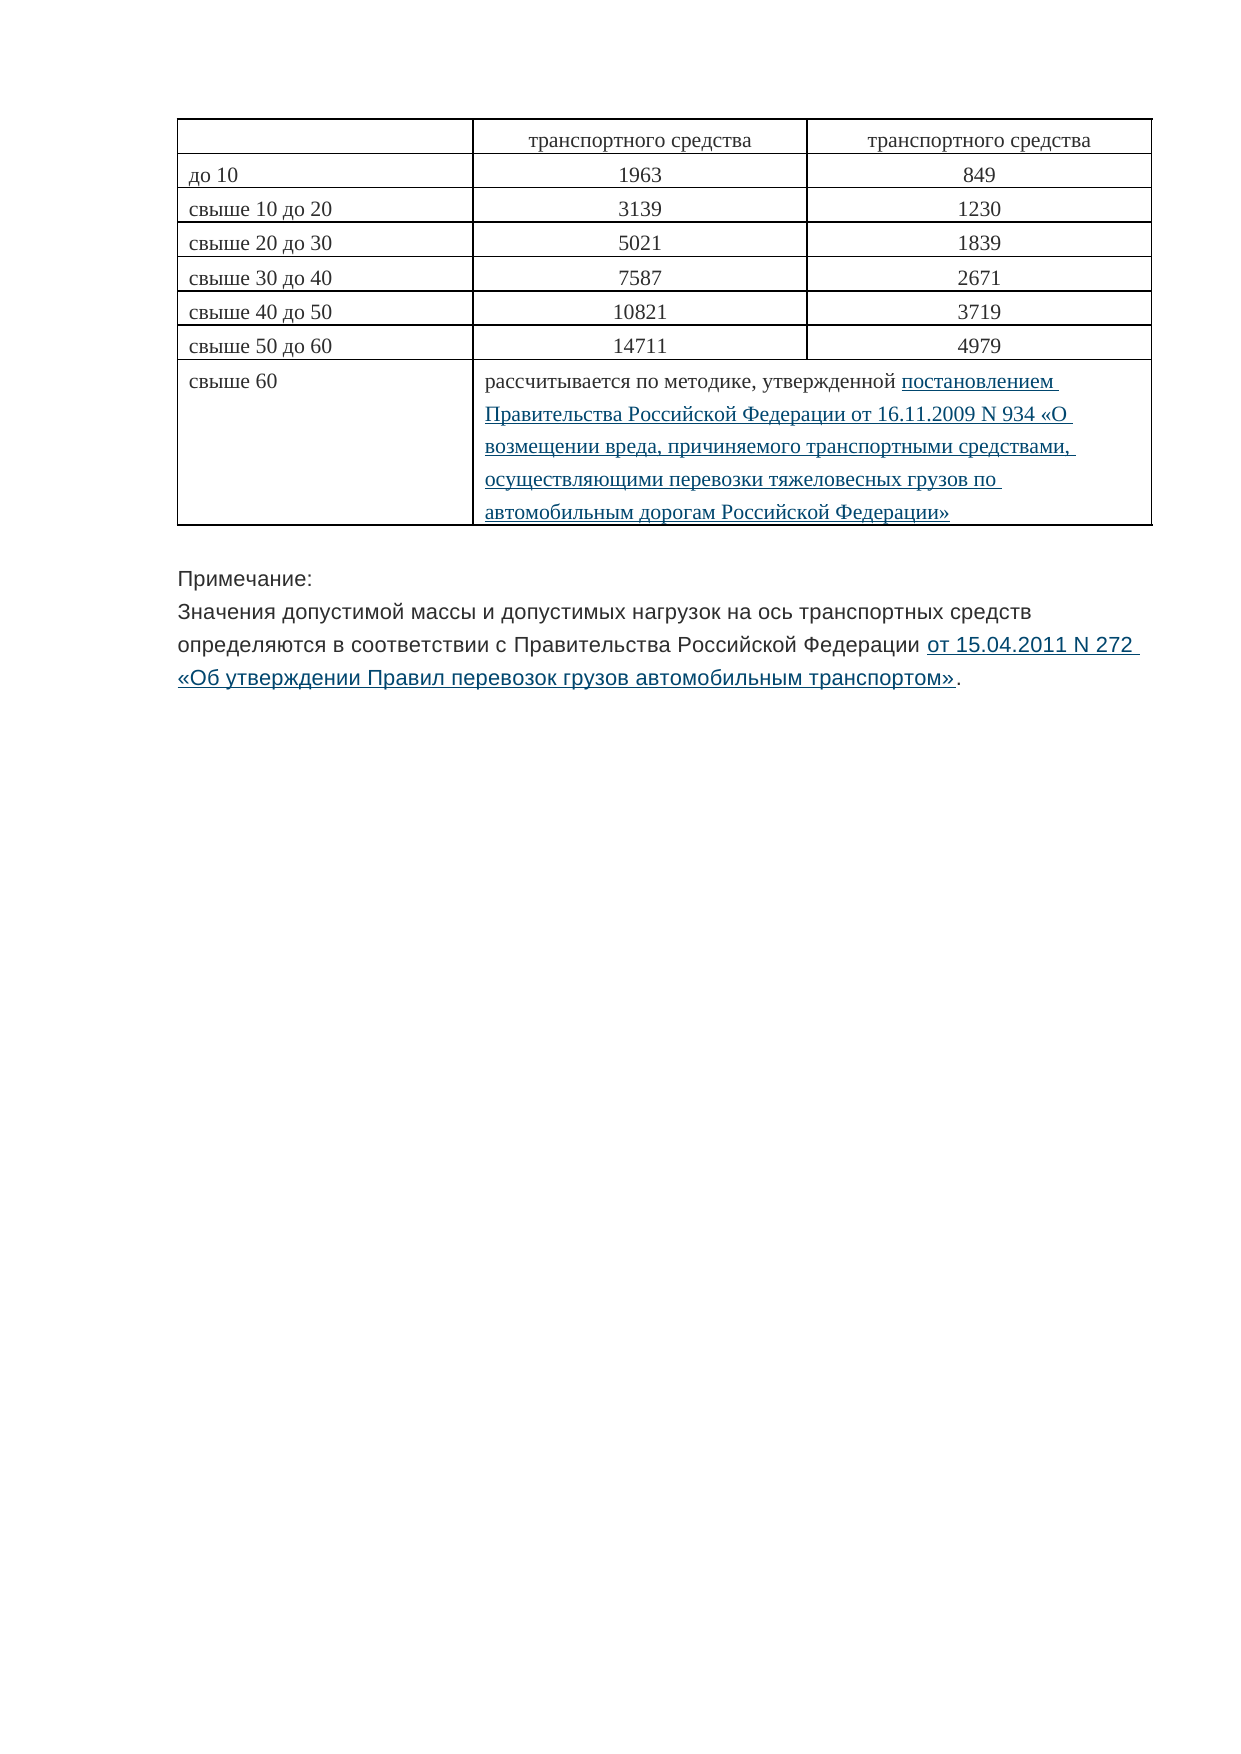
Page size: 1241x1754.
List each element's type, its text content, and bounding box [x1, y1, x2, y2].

table_cell свыше 10 до 20 [178, 188, 472, 221]
table_cell свыше 20 до 30 [178, 223, 472, 256]
table_cell 3719 [808, 292, 1151, 324]
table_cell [474, 120, 806, 152]
table_cell рассчитывается по методике, утвержденной постановлением Правительства Российской Федерации от 16.11.2009 N 934 «О возмещении вреда, причиняемого транспортными средствами, осуществляющими перевозки тяжеловесных грузов по автомобильным дорогам Российской Федерации» [474, 360, 1151, 524]
table_cell свыше 30 до 40 [178, 257, 472, 290]
table_cell свыше 50 до 60 [178, 326, 472, 359]
table_cell до 10 [178, 154, 472, 187]
table_cell [178, 120, 472, 152]
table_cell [808, 120, 1151, 152]
table_cell 7587 [474, 257, 806, 290]
table_cell 10821 [474, 292, 806, 324]
table_cell 14711 [474, 326, 806, 359]
table_cell свыше 60 [178, 360, 472, 524]
table_cell 1230 [808, 188, 1151, 221]
table_cell 1839 [808, 223, 1151, 256]
table_cell 1963 [474, 154, 806, 187]
table_cell 849 [808, 154, 1151, 187]
table_cell 2671 [808, 257, 1151, 290]
table_cell 5021 [474, 223, 806, 256]
table_cell 3139 [474, 188, 806, 221]
table_cell свыше 40 до 50 [178, 292, 472, 324]
table_cell 4979 [808, 326, 1151, 359]
text Примечание: Значения допустимой массы и допустимых нагрузок на ось транспортных средств определяются в соответствии с Правительства Российской Федерации от 15.04.2011 N 272 «Об утверждении Правил перевозок грузов автомобильным транспортом». [177, 526, 1152, 756]
